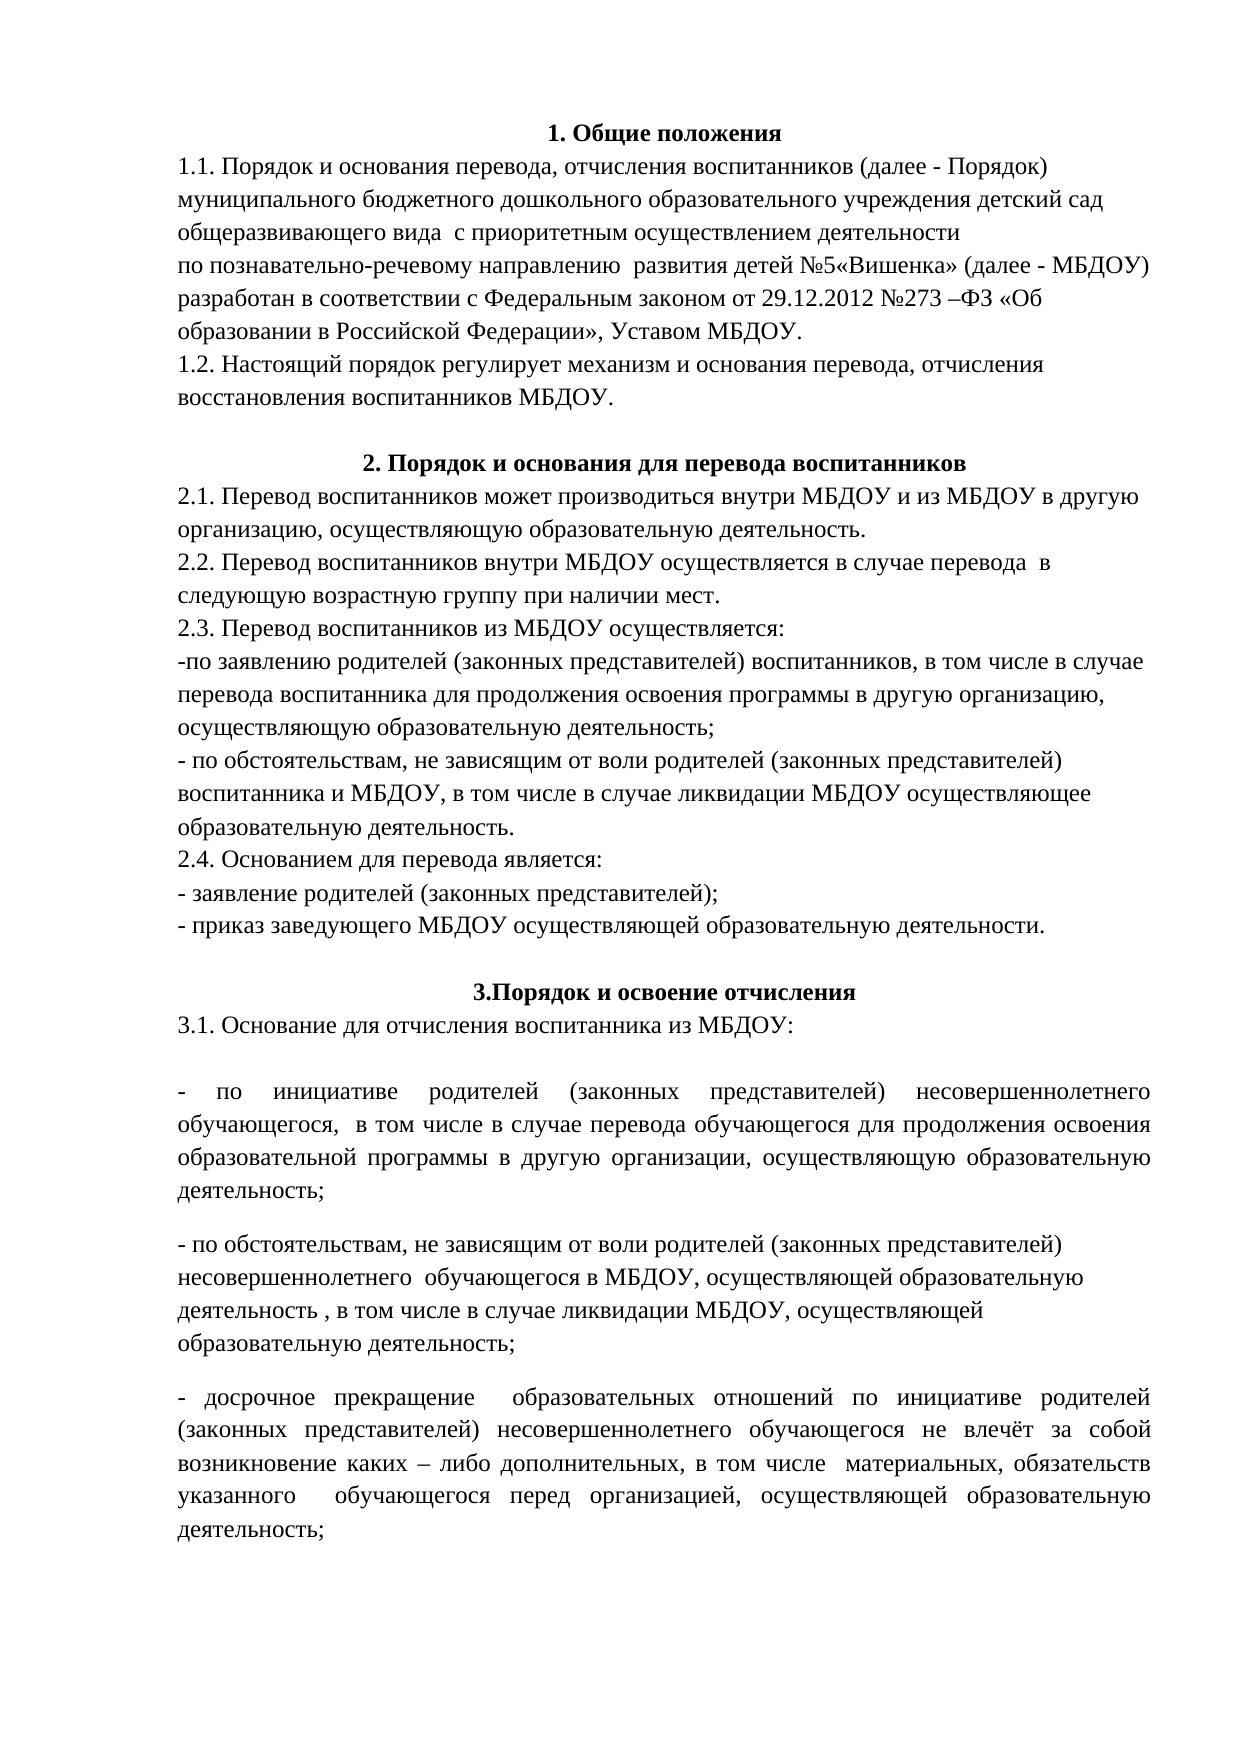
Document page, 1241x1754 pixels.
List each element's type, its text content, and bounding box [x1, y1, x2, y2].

text 3.1. Основание для отчисления воспитанника из МБДОУ: [177, 1010, 1152, 1038]
text 2. Порядок и основания для перевода воспитанников [177, 448, 1152, 477]
text 2.3. Перевод воспитанников из МБДОУ осуществляется: [177, 613, 1152, 642]
text - приказ заведующего МБДОУ осуществляющей образовательную деятельности. [177, 911, 1152, 939]
text 2.2. Перевод воспитанников внутри МБДОУ осуществляется в случае перевода в следующую возрастную группу при наличии мест. [177, 547, 1152, 609]
text - по инициативе родителей (законных представителей) несовершеннолетнего обучающегося, в том числе в случае перевода обучающегося для продолжения освоения образовательной программы в другую организации, осуществляющую образовательную деятельность; [177, 1076, 1152, 1203]
text - досрочное прекращение образовательных отношений по инициативе родителей (законных представителей) несовершеннолетнего обучающегося не влечёт за собой возникновение каких – либо дополнительных, в том числе материальных, обязательств указанного обучающегося перед организацией, осуществляющей образовательную деятельность; [177, 1382, 1152, 1542]
text - по обстоятельствам, не зависящим от воли родителей (законных представителей) несовершеннолетнего обучающегося в МБДОУ, осуществляющей образовательную деятельность , в том числе в случае ликвидации МБДОУ, осуществляющей образовательную деятельность; [177, 1229, 1152, 1356]
text 3.Порядок и освоение отчисления [177, 977, 1152, 1005]
text 1. Общие положения [177, 118, 1152, 147]
text 2.4. Основанием для перевода является: [177, 844, 1152, 873]
text -по заявлению родителей (законных представителей) воспитанников, в том числе в случае перевода воспитанника для продолжения освоения программы в другую организацию, осуществляющую образовательную деятельность; [177, 646, 1152, 741]
text по познавательно-речевому направлению развития детей №5«Вишенка» (далее - МБДОУ) разработан в соответствии с Федеральным законом от 29.12.2012 №273 –ФЗ «Об образовании в Российской Федерации», Уставом МБДОУ. [177, 250, 1152, 345]
text - заявление родителей (законных представителей); [177, 878, 1152, 906]
text - по обстоятельствам, не зависящим от воли родителей (законных представителей) воспитанника и МБДОУ, в том числе в случае ликвидации МБДОУ осуществляющее образовательную деятельность. [177, 746, 1152, 840]
text 1.1. Порядок и основания перевода, отчисления воспитанников (далее - Порядок) муниципального бюджетного дошкольного образовательного учреждения детский сад общеразвивающего вида с приоритетным осуществлением деятельности [177, 151, 1152, 246]
text 2.1. Перевод воспитанников может производиться внутри МБДОУ и из МБДОУ в другую организацию, осуществляющую образовательную деятельность. [177, 481, 1152, 543]
text 1.2. Настоящий порядок регулирует механизм и основания перевода, отчисления восстановления воспитанников МБДОУ. [177, 349, 1152, 411]
